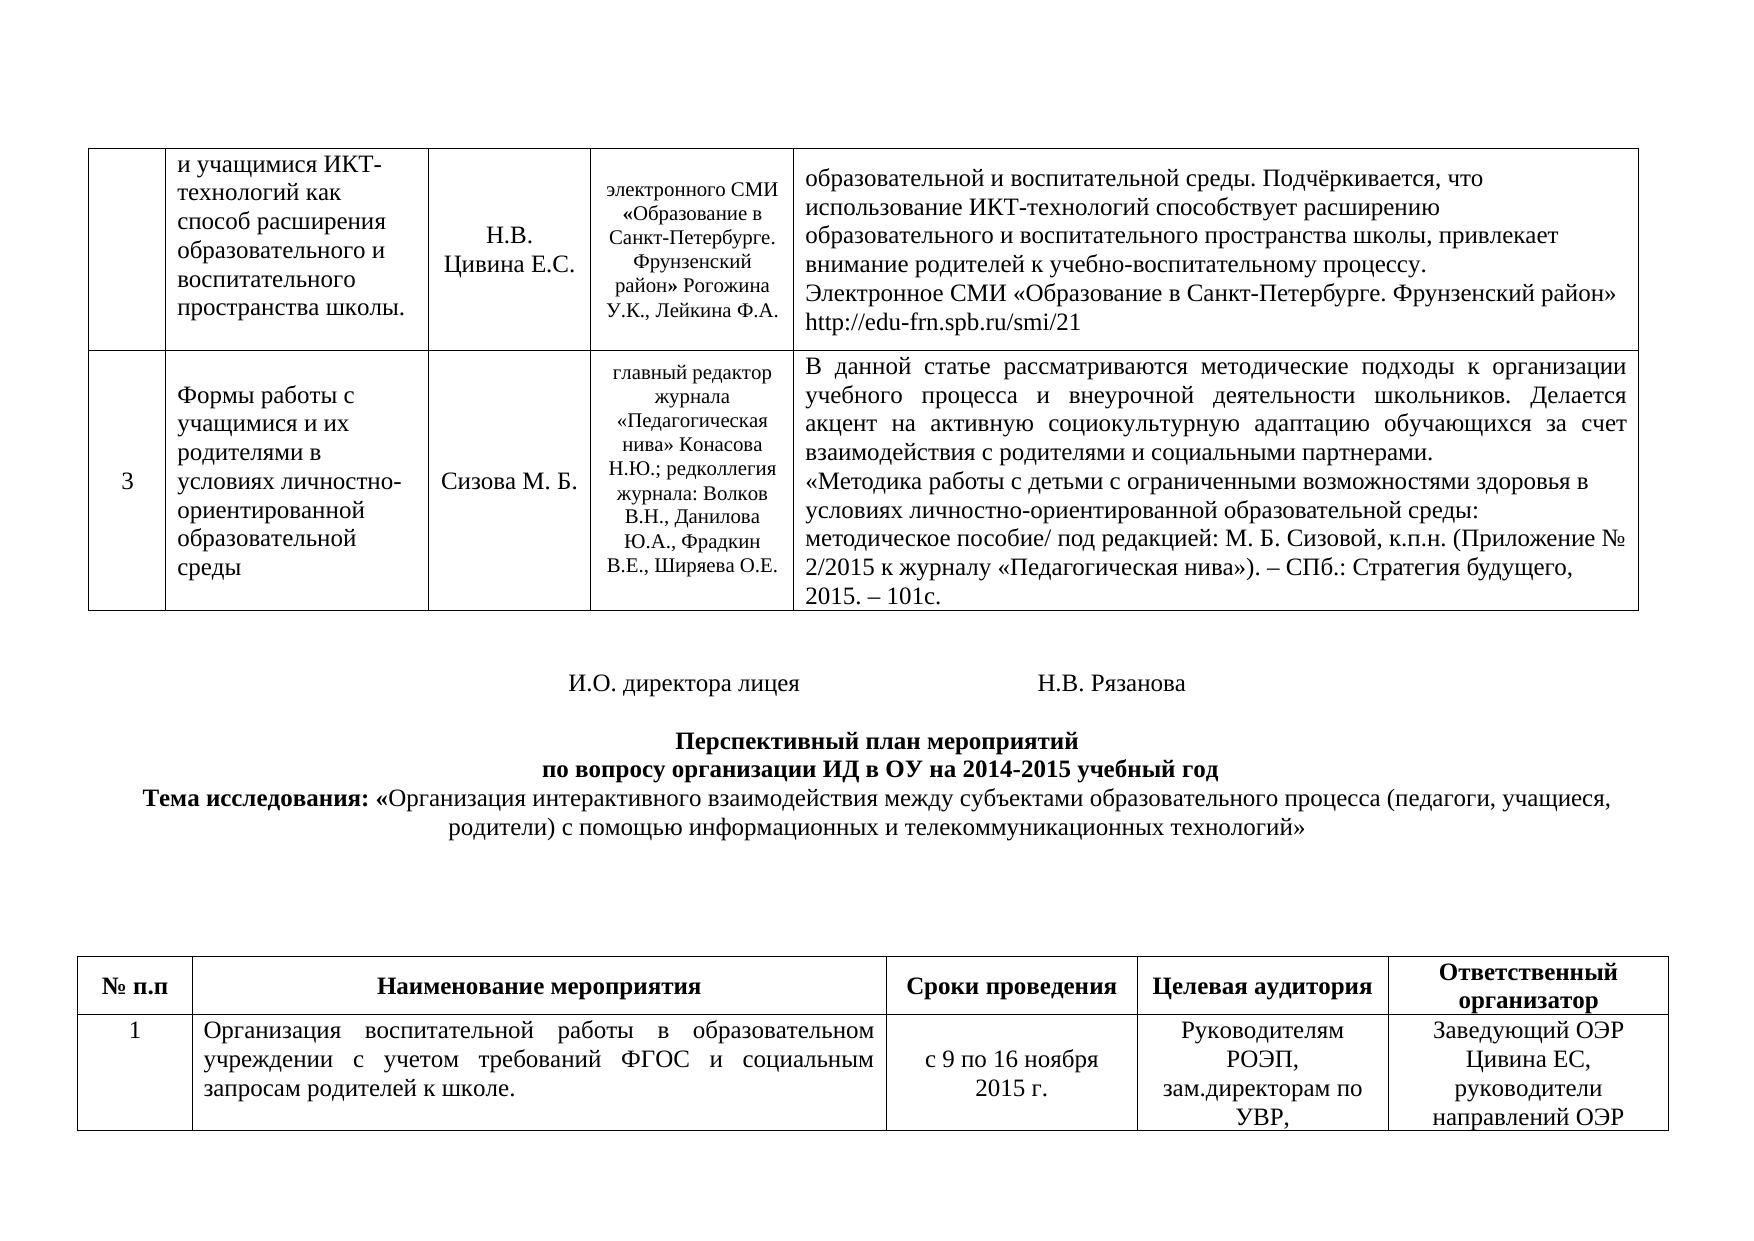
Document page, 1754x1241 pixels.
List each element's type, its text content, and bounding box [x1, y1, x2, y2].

table_header № п.п [78, 957, 192, 1014]
table_header Сроки проведения [887, 957, 1137, 1014]
table_header Ответственный организатор [1389, 957, 1668, 1014]
table_cell 3 [89, 351, 165, 610]
text по вопросу организации ИД в ОУ на 2014-2015 учебный год [89, 754, 1665, 783]
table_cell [1389, 1015, 1668, 1130]
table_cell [193, 1015, 886, 1130]
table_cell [1138, 1015, 1388, 1130]
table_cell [166, 149, 428, 350]
table_cell 2 [89, 149, 165, 350]
text Тема исследования: «Организация интерактивного взаимодействия между субъектами образовательного процесса (педагоги, учащиеся, родители) с помощью информационных и телекоммуникационных технологий» [89, 783, 1665, 841]
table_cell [887, 1015, 1137, 1130]
table_cell Сизова М. Б. [429, 351, 590, 610]
table_header Наименование мероприятия [193, 957, 886, 1014]
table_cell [429, 149, 590, 350]
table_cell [794, 149, 1638, 350]
table_cell Формы работы с учащимися и их родителями в условиях личностно-ориентированной образовательной среды [166, 351, 428, 610]
text И.О. директора лицея Н.В. Рязанова [89, 668, 1665, 697]
text Перспективный план мероприятий [89, 726, 1665, 754]
table_header Целевая аудитория [1138, 957, 1388, 1014]
table_cell главный редактор журнала «Педагогическая нива» Конасова Н.Ю.; редколлегия журнала: Волков В.Н., Данилова Ю.А., Фрадкин В.Е., Ширяева О.Е. [591, 351, 793, 610]
table_cell В данной статье рассматриваются методические подходы к организации учебного процесса и внеурочной деятельности школьников. Делается акцент на активную социокультурную адаптацию обучающихся за счет взаимодействия с родителями и социальными партнерами. «Методика работы с детьми с ограниченными возможностями здоровья в условиях личностно-ориентированной образовательной среды: методическое пособие/ под редакцией: М. Б. Сизовой, к.п.н. (Приложение № 2/2015 к журналу «Педагогическая нива»). – СПб.: Стратегия будущего, 2015. – 101с. [794, 351, 1638, 610]
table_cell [591, 149, 793, 350]
table_cell 1 [78, 1015, 192, 1130]
